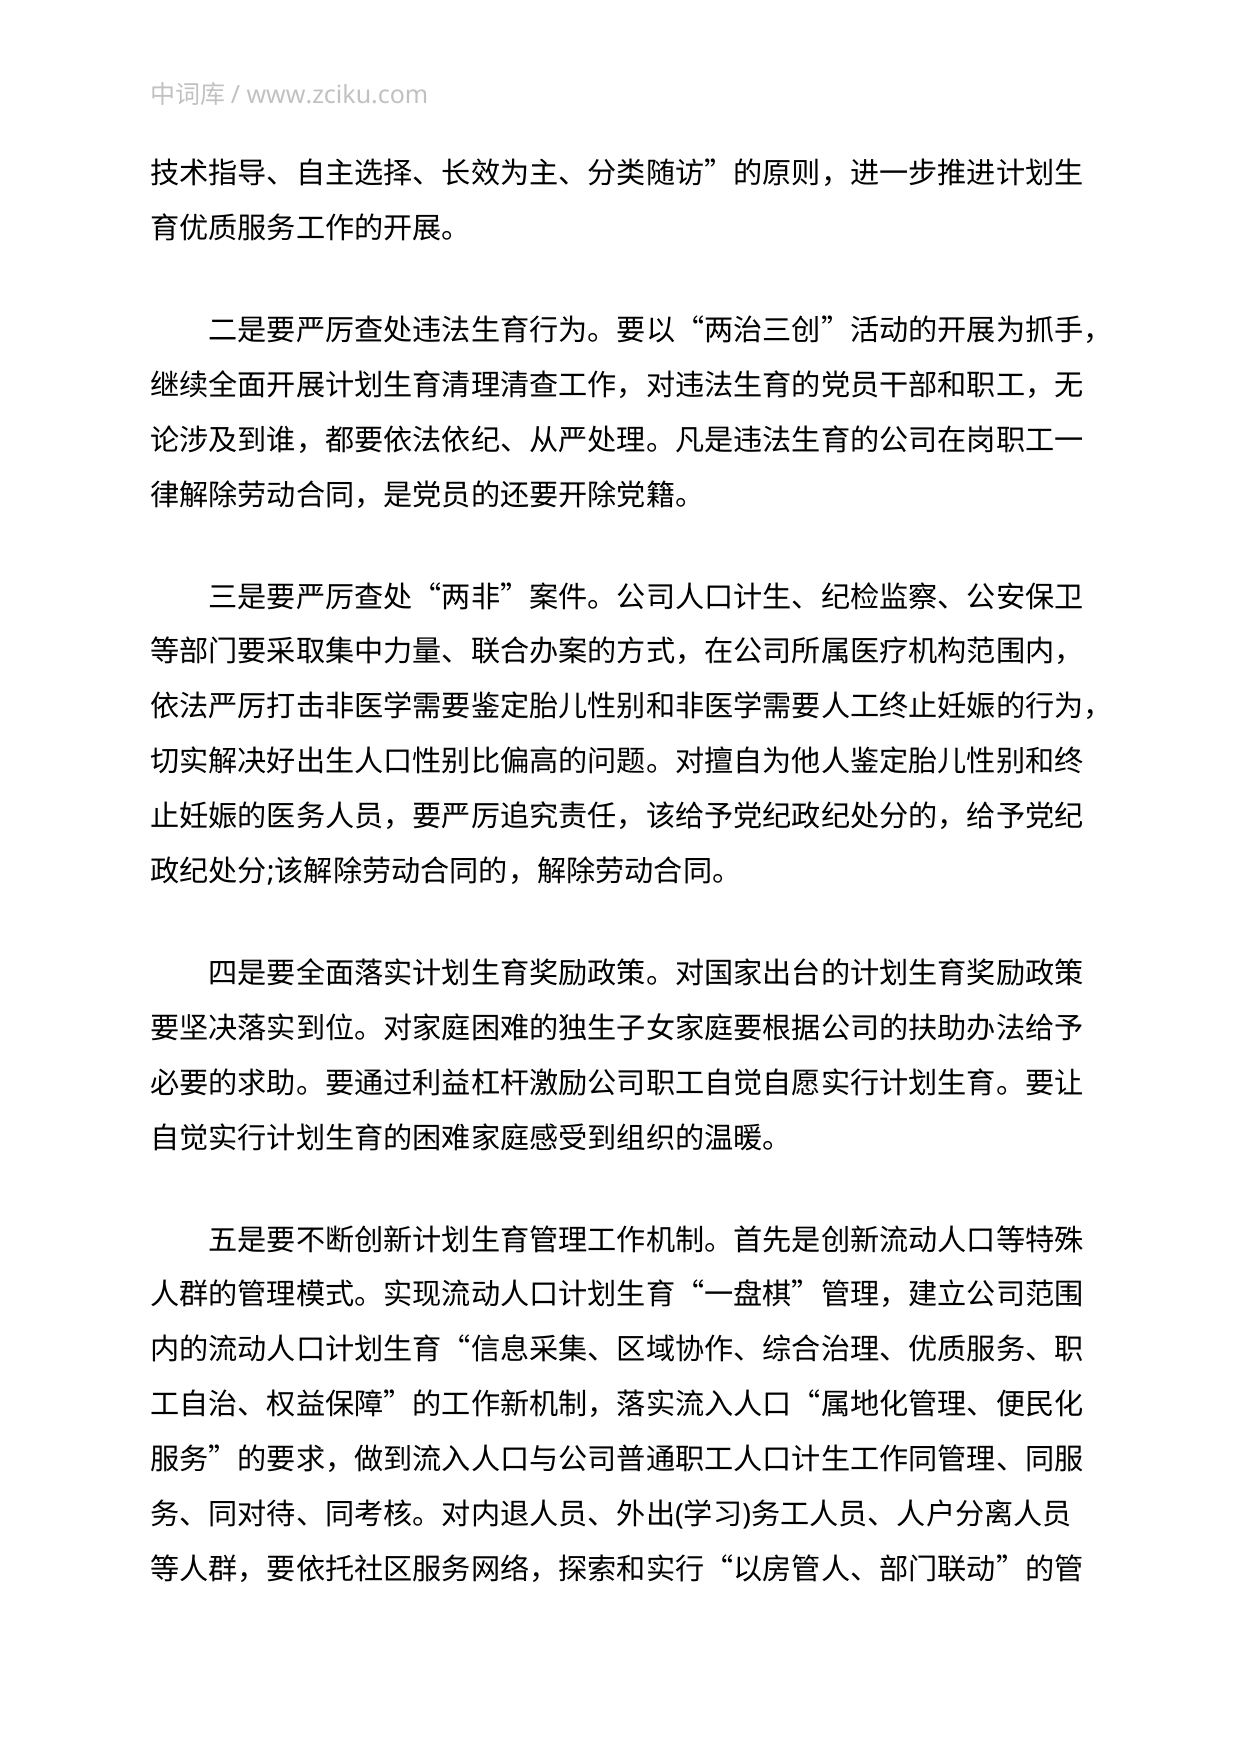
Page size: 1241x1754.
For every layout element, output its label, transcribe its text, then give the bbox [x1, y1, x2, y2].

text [150, 1216, 1090, 1588]
text 四是要全面落实计划生育奖励政策。对国家出台的计划生育奖励政策要坚决落实到位。对家庭困难的独生子女家庭要根据公司的扶助办法给予必要的求助。要通过利益杠杆激励公司职工自觉自愿实行计划生育。要让自觉实行计划生育的困难家庭感受到组织的温暖。 [150, 949, 1090, 1157]
text 二是要严厉查处违法生育行为。要以“两治三创”活动的开展为抓手，继续全面开展计划生育清理清查工作，对违法生育的党员干部和职工，无论涉及到谁，都要依法依纪、从严处理。凡是违法生育的公司在岗职工一律解除劳动合同，是党员的还要开除党籍。 [150, 307, 1090, 514]
text 三是要严厉查处“两非”案件。公司人口计生、纪检监察、公安保卫等部门要采取集中力量、联合办案的方式，在公司所属医疗机构范围内，依法严厉打击非医学需要鉴定胎儿性别和非医学需要人工终止妊娠的行为，切实解决好出生人口性别比偏高的问题。对擅自为他人鉴定胎儿性别和终止妊娠的医务人员，要严厉追究责任，该给予党纪政纪处分的，给予党纪政纪处分;该解除劳动合同的，解除劳动合同。 [150, 573, 1090, 890]
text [150, 150, 1090, 247]
